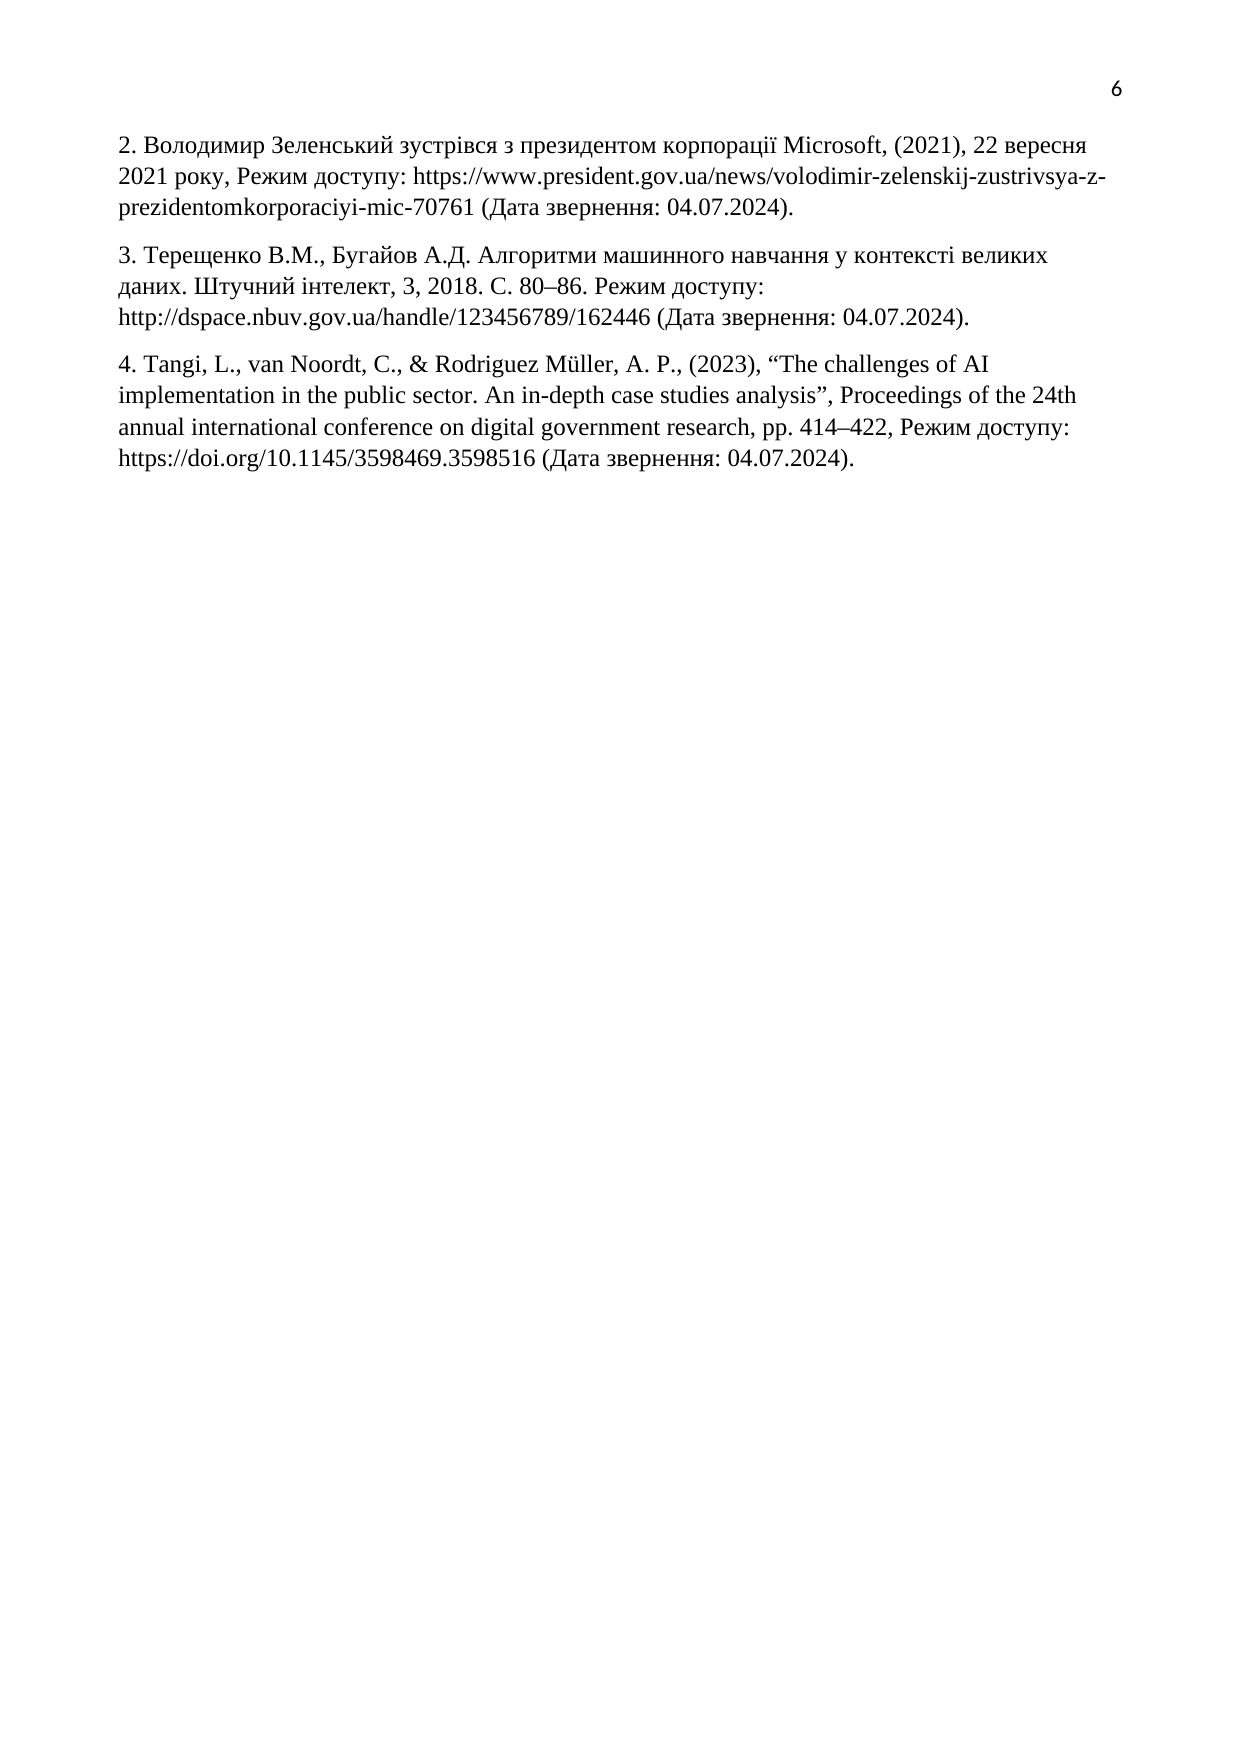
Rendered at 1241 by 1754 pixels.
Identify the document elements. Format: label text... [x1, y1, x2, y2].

text 2. Володимир Зеленський зустрівся з президентом корпорації Microsoft, (2021), 22 вересня 2021 року, Режим доступу: https://www.president.gov.ua/news/volodimir-zelenskij-zustrivsya-z-prezidentomkorporaciyi-mic-70761 (Дата звернення: 04.07.2024). [118, 130, 1122, 221]
text 4. Tangi, L., van Noordt, C., & Rodriguez Müller, A. P., (2023), “The challenges of AI implementation in the public sector. An in-depth case studies analysis”, Proceedings of the 24th annual international conference on digital government research, pp. 414–422, Режим доступу: https://doi.org/10.1145/3598469.3598516 (Дата звернення: 04.07.2024). [118, 349, 1122, 471]
text 3. Терещенко В.М., Бугайов А.Д. Алгоритми машинного навчання у контексті великих даних. Штучний інтелект, 3, 2018. С. 80–86. Режим доступу: http://dspace.nbuv.gov.ua/handle/123456789/162446 (Дата звернення: 04.07.2024). [118, 240, 1122, 331]
